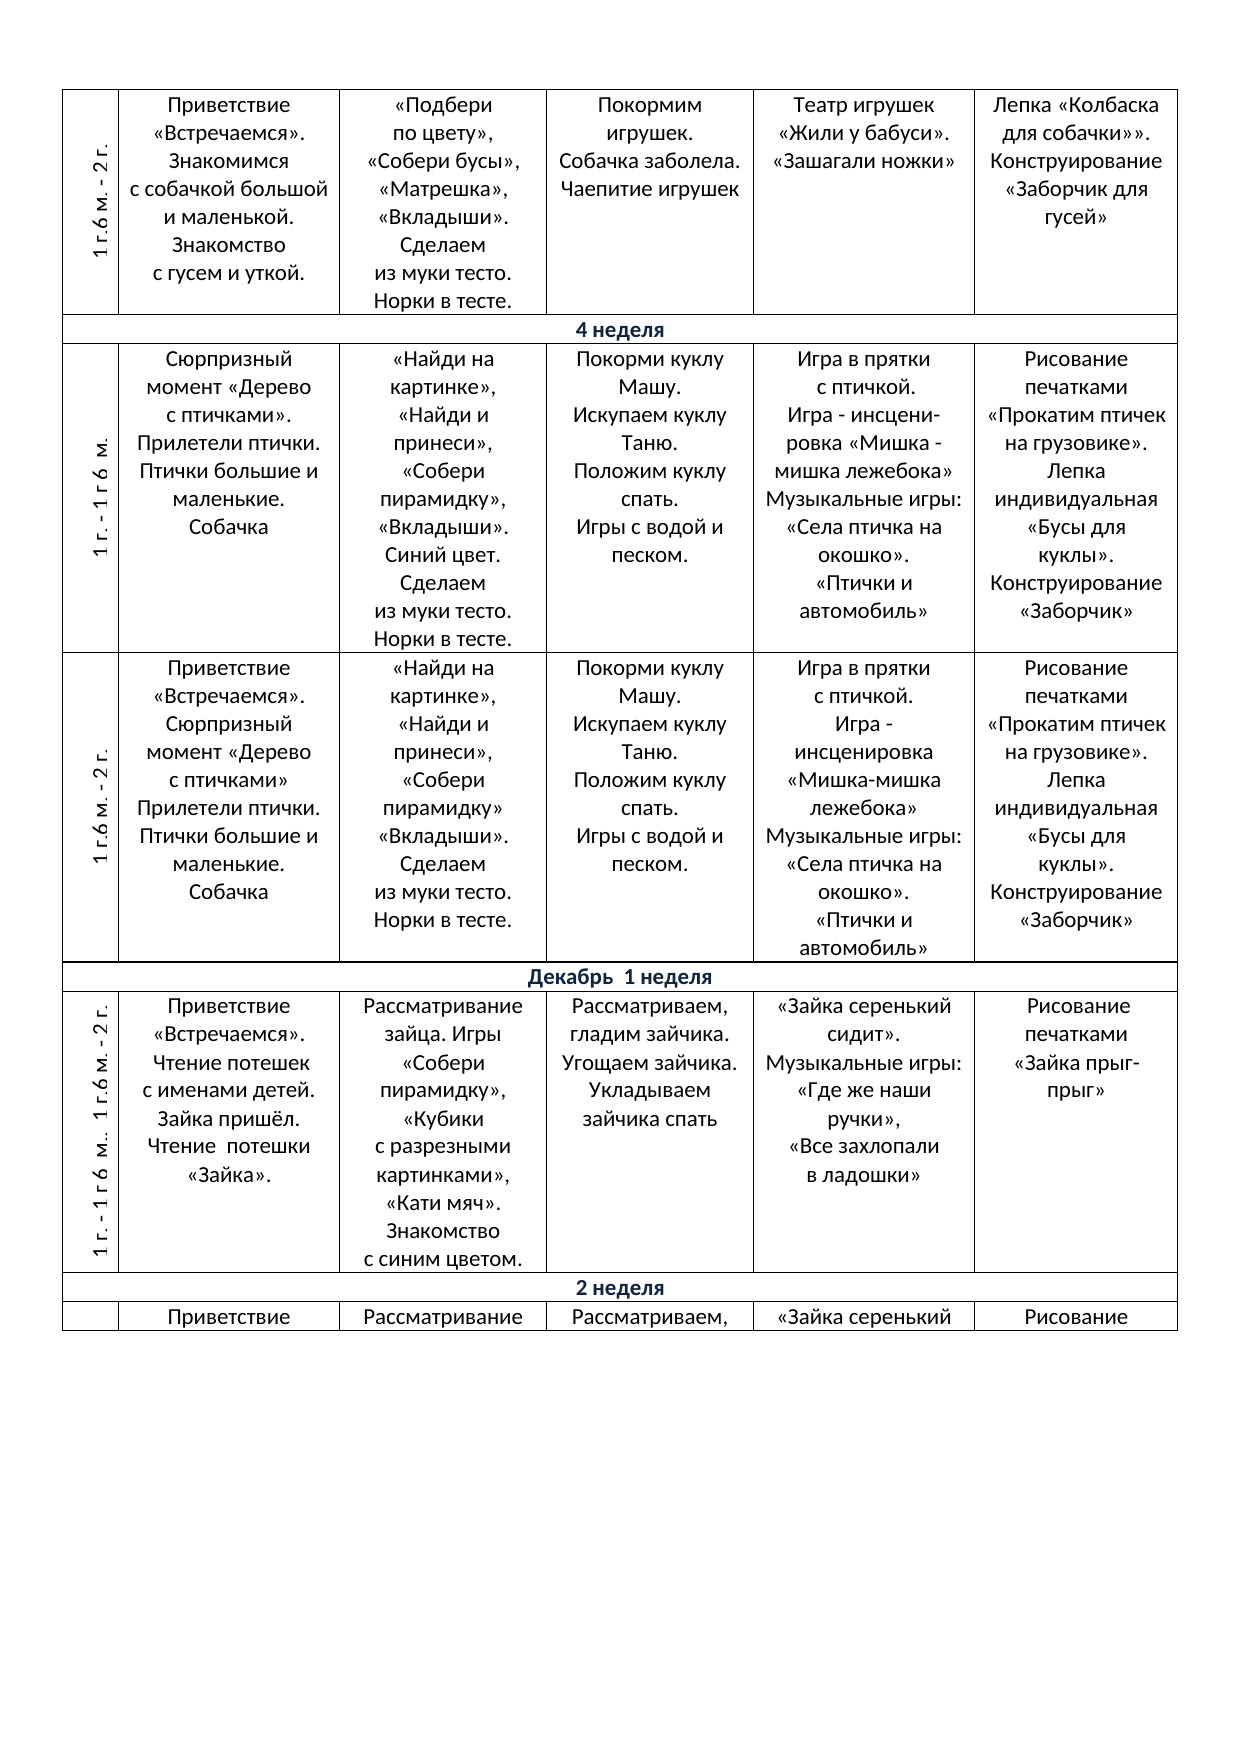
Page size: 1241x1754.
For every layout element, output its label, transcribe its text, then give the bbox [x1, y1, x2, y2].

table_cell «Подбери по цвету», «Собери бусы», «Матрешка», «Вкладыши». Сделаем из муки тесто. Норки в тесте. [340, 90, 546, 314]
table_cell 2 неделя [63, 1273, 1177, 1301]
table_cell Рассматриваем, гладим зайчика. Угощаем зайчика. Укладываем зайчика спать [547, 992, 753, 1272]
table_cell 1 г. - 1 г 6 м. [63, 344, 118, 652]
table_cell Приветствие [119, 1302, 339, 1330]
table_cell «Зайка серенький сидит». Музыкальные игры: «Где же наши ручки», «Все захлопали в ладошки» [754, 992, 974, 1272]
table_cell Рисование [975, 1302, 1177, 1330]
table_cell 1 г.6 м. - 2 г. [63, 653, 118, 961]
table_cell Приветствие «Встречаемся». Чтение потешек с именами детей. Зайка пришёл. Чтение потешки «Зайка». [119, 992, 339, 1272]
table_cell Рассматриваем, [547, 1302, 753, 1330]
table_cell Сюрпризный момент «Дерево с птичками». Прилетели птички. Птички большие и маленькие. Собачка [119, 344, 339, 652]
table_cell 1 г. - 1 г 6 м., 1 г.6 м. - 2 г. [63, 992, 118, 1272]
table_cell Рассматривание зайца. Игры «Собери пирамидку», «Кубики с разрезными картинками», «Кати мяч». Знакомство с синим цветом. [340, 992, 546, 1272]
table_cell Покорми куклу Машу. Искупаем куклу Таню. Положим куклу спать. Игры с водой и песком. [547, 653, 753, 961]
table_cell 4 неделя [63, 315, 1177, 343]
table_cell Игра в прятки с птичкой. Игра - инсценировка «Мишка-мишка лежебока» Музыкальные игры: «Села птичка на окошко». «Птички и автомобиль» [754, 653, 974, 961]
table_cell Покорми куклу Машу. Искупаем куклу Таню. Положим куклу спать. Игры с водой и песком. [547, 344, 753, 652]
table_cell «Зайка серенький [754, 1302, 974, 1330]
table_cell «Найди на картинке», «Найди и принеси», «Собери пирамидку» «Вкладыши». Сделаем из муки тесто. Норки в тесте. [340, 653, 546, 961]
table_cell Рисование печатками «Прокатим птичек на грузовике». Лепка индивидуальная «Бусы для куклы». Конструирование «Заборчик» [975, 653, 1177, 961]
table_cell Приветствие «Встречаемся». Сюрпризный момент «Дерево с птичками» Прилетели птички. Птички большие и маленькие. Собачка [119, 653, 339, 961]
table_cell 1 г.6 м. - 2 г. [63, 90, 118, 314]
table_cell Театр игрушек «Жили у бабуси». «Зашагали ножки» [754, 90, 974, 314]
table_cell «Найди на картинке», «Найди и принеси», «Собери пирамидку», «Вкладыши». Синий цвет. Сделаем из муки тесто. Норки в тесте. [340, 344, 546, 652]
table_cell Декабрь 1 неделя [63, 963, 1177, 991]
table_cell Рассматривание [340, 1302, 546, 1330]
table_cell Покормим игрушек. Собачка заболела. Чаепитие игрушек [547, 90, 753, 314]
table_cell Лепка «Колбаска для собачки»». Конструирование «Заборчик для гусей» [975, 90, 1177, 314]
table_cell Рисование печатками «Зайка прыг-прыг» [975, 992, 1177, 1272]
table_cell Приветствие «Встречаемся». Знакомимся с собачкой большой и маленькой. Знакомство с гусем и уткой. [119, 90, 339, 314]
table_cell Игра в прятки с птичкой. Игра - инсцени-ровка «Мишка -мишка лежебока» Музыкальные игры: «Села птичка на окошко». «Птички и автомобиль» [754, 344, 974, 652]
table_cell Рисование печатками «Прокатим птичек на грузовике». Лепка индивидуальная «Бусы для куклы». Конструирование «Заборчик» [975, 344, 1177, 652]
table_cell [63, 1302, 118, 1330]
